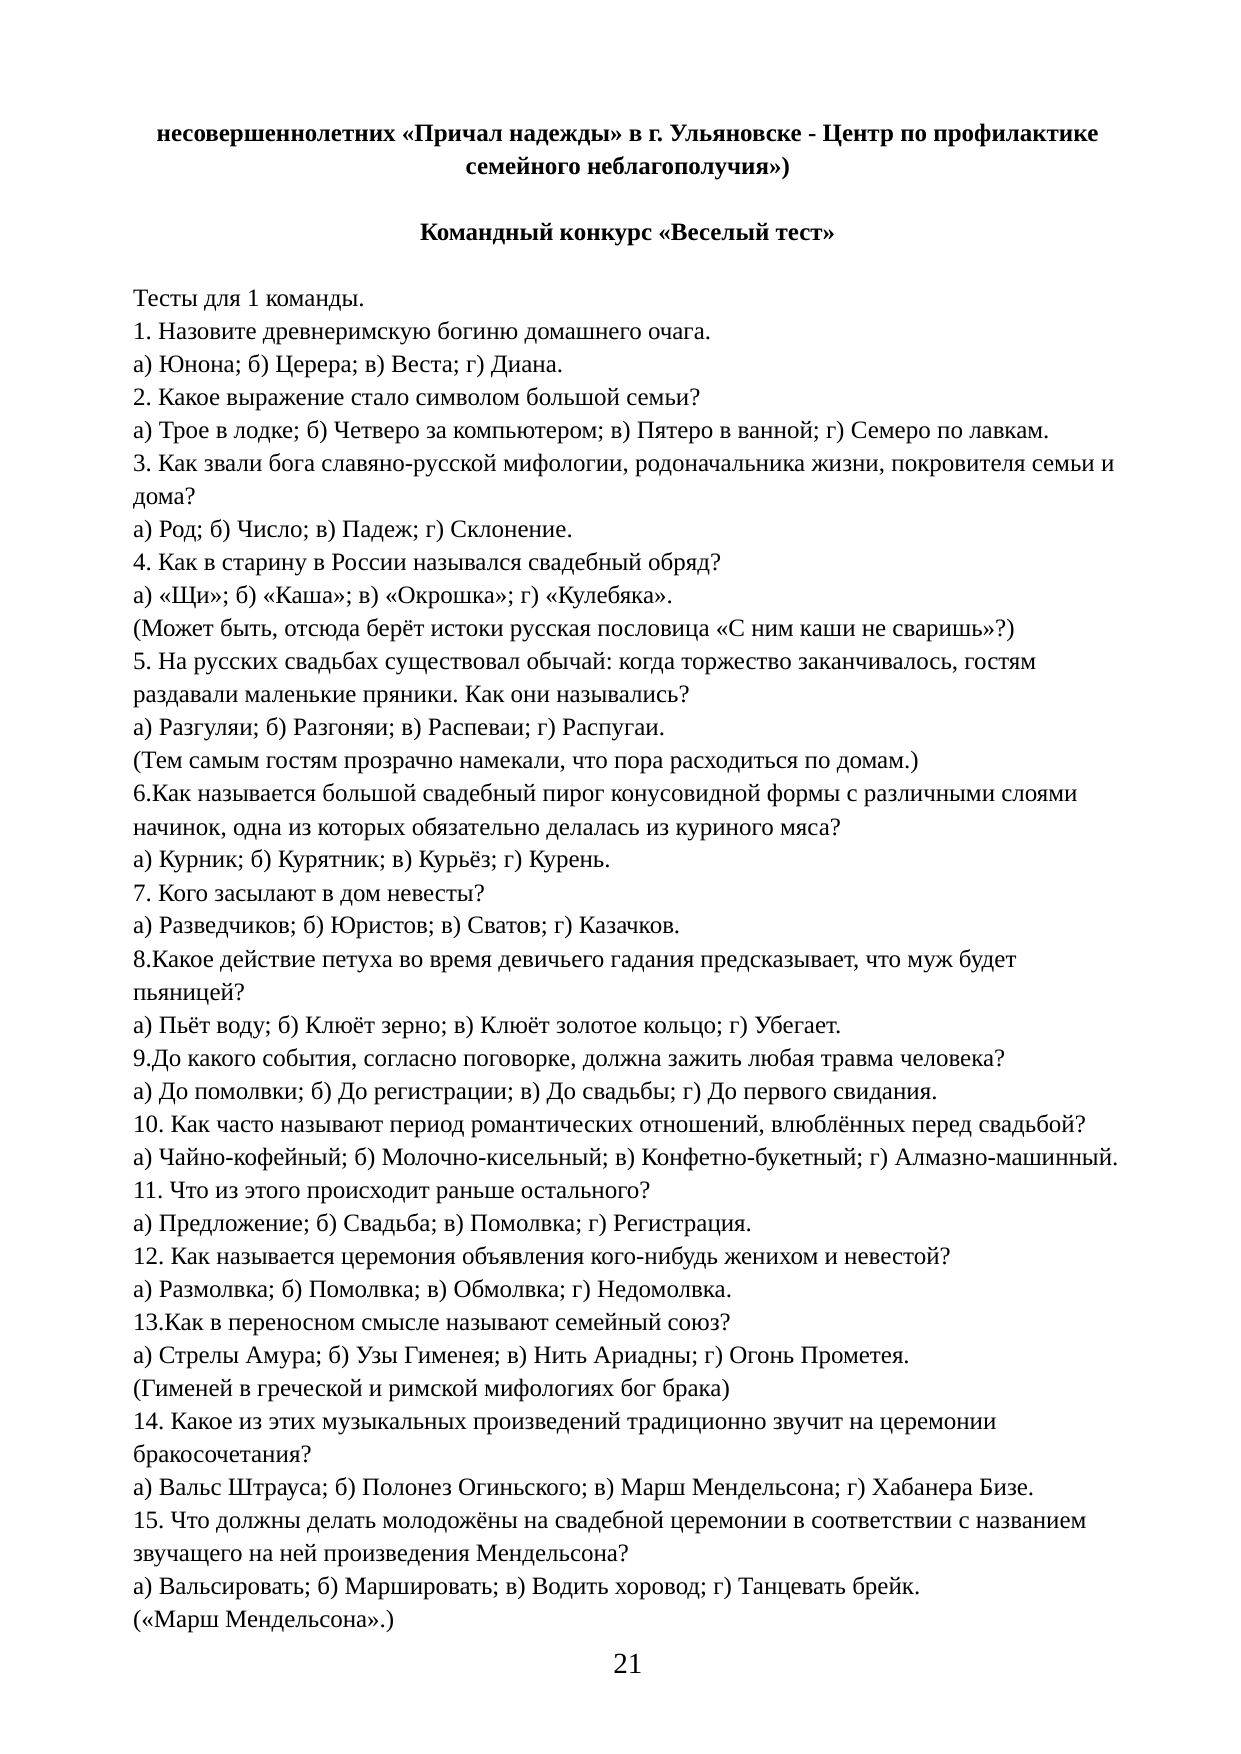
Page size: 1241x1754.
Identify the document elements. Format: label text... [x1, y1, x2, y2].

text (Гименей в греческой и римской мифологиях бог брака) [133, 1373, 1122, 1402]
text а) Разгуляи; б) Разгоняи; в) Распеваи; г) Распугаи. [133, 712, 1122, 741]
text а) Разведчиков; б) Юристов; в) Сватов; г) Казачков. [133, 911, 1122, 939]
text а) «Щи»; б) «Каша»; в) «Окрошка»; г) «Кулебяка». [133, 580, 1122, 609]
text 6.Как называется большой свадебный пирог конусовидной формы с различными слоями начинок, одна из которых обязательно делалась из куриного мяса? [133, 778, 1122, 840]
text а) Пьёт воду; б) Клюёт зерно; в) Клюёт золотое кольцо; г) Убегает. [133, 1010, 1122, 1038]
text а) Род; б) Число; в) Падеж; г) Склонение. [133, 514, 1122, 543]
text а) Предложение; б) Свадьба; в) Помолвка; г) Регистрация. [133, 1208, 1122, 1237]
text Тесты для 1 команды. [133, 283, 1122, 312]
text 9.До какого события, согласно поговорке, должна зажить любая травма человека? [133, 1043, 1122, 1071]
text а) Юнона; б) Церера; в) Веста; г) Диана. [133, 349, 1122, 378]
text 10. Как часто называют период романтических отношений, влюблённых перед свадьбой? [133, 1109, 1122, 1137]
text (Может быть, отсюда берёт истоки русская пословица «С ним каши не сваришь»?) [133, 613, 1122, 642]
text (Тем самым гостям прозрачно намекали, что пора расходиться по домам.) [133, 746, 1122, 774]
text а) Чайно-кофейный; б) Молочно-кисельный; в) Конфетно-букетный; г) Алмазно-машинный. [133, 1142, 1122, 1171]
text 5. На русских свадьбах существовал обычай: когда торжество заканчивалось, гостям раздавали маленькие пряники. Как они назывались? [133, 646, 1122, 708]
text 14. Какое из этих музыкальных произведений традиционно звучит на церемонии бракосочетания? [133, 1406, 1122, 1468]
text 15. Что должны делать молодожёны на свадебной церемонии в соответствии с названием звучащего на ней произведения Мендельсона? [133, 1505, 1122, 1567]
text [133, 118, 1122, 180]
text 12. Как называется церемония объявления кого-нибудь женихом и невестой? [133, 1241, 1122, 1269]
text а) Трое в лодке; б) Четверо за компьютером; в) Пятеро в ванной; г) Семеро по лавкам. [133, 415, 1122, 444]
text 1. Назовите древнеримскую богиню домашнего очага. [133, 316, 1122, 345]
text 8.Какое действие петуха во время девичьего гадания предсказывает, что муж будет пьяницей? [133, 944, 1122, 1005]
text 4. Как в старину в России назывался свадебный обряд? [133, 547, 1122, 576]
text 3. Как звали бога славяно-русской мифологии, родоначальника жизни, покровителя семьи и дома? [133, 448, 1122, 510]
text а) До помолвки; б) До регистрации; в) До свадьбы; г) До первого свидания. [133, 1076, 1122, 1104]
text 2. Какое выражение стало символом большой семьи? [133, 382, 1122, 411]
text а) Вальсировать; б) Маршировать; в) Водить хоровод; г) Танцевать брейк. [133, 1571, 1122, 1600]
text а) Размолвка; б) Помолвка; в) Обмолвка; г) Недомолвка. [133, 1274, 1122, 1303]
text а) Вальс Штрауса; б) Полонез Огиньского; в) Марш Мендельсона; г) Хабанера Бизе. [133, 1472, 1122, 1501]
text 13.Как в переносном смысле называют семейный союз? [133, 1307, 1122, 1336]
text 11. Что из этого происходит раньше остального? [133, 1175, 1122, 1203]
text («Марш Мендельсона».) [133, 1604, 1122, 1633]
text а) Курник; б) Курятник; в) Курьёз; г) Курень. [133, 844, 1122, 873]
text 7. Кого засылают в дом невесты? [133, 878, 1122, 906]
text а) Стрелы Амура; б) Узы Гименея; в) Нить Ариадны; г) Огонь Прометея. [133, 1340, 1122, 1369]
text Командный конкурс «Веселый тест» [133, 217, 1122, 246]
